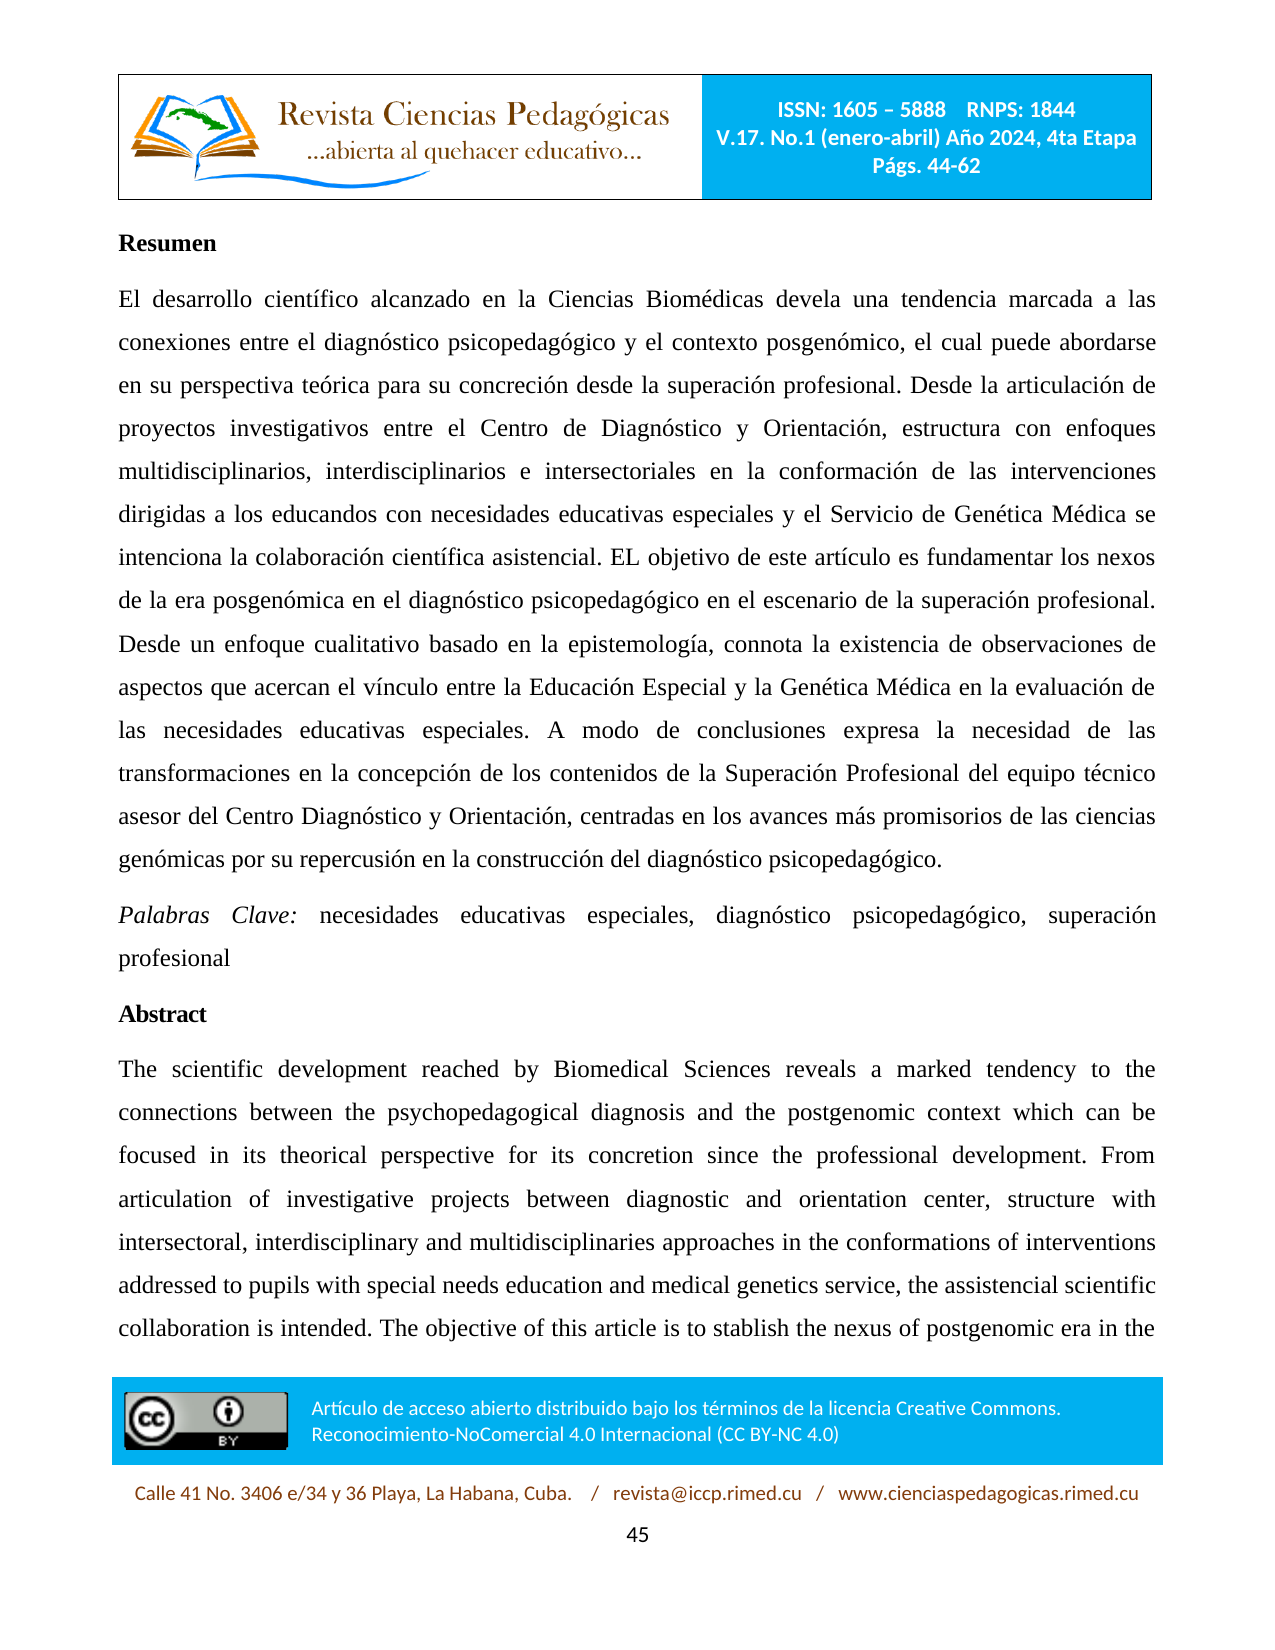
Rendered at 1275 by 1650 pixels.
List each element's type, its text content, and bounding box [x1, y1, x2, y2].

text Abstract [118, 999, 1157, 1027]
picture [126, 1393, 287, 1449]
text Palabras Clave: necesidades educativas especiales, diagnóstico psicopedagógico, superación profesional [118, 900, 1157, 972]
picture [130, 82, 690, 192]
text El desarrollo científico alcanzado en la Ciencias Biomédicas devela una tendencia marcada a las conexiones entre el diagnóstico psicopedagógico y el contexto posgenómico, el cual puede abordarse en su perspectiva teórica para su concreción desde la superación profesional. Desde la articulación de proyectos investigativos entre el Centro de Diagnóstico y Orientación, estructura con enfoques multidisciplinarios, interdisciplinarios e intersectoriales en la conformación de las intervenciones dirigidas a los educandos con necesidades educativas especiales y el Servicio de Genética Médica se intenciona la colaboración científica asistencial. EL objetivo de este artículo es fundamentar los nexos de la era posgenómica en el diagnóstico psicopedagógico en el escenario de la superación profesional. Desde un enfoque cualitativo basado en la epistemología, connota la existencia de observaciones de aspectos que acercan el vínculo entre la Educación Especial y la Genética Médica en la evaluación de las necesidades educativas especiales. A modo de conclusiones expresa la necesidad de las transformaciones en la concepción de los contenidos de la Superación Profesional del equipo técnico asesor del Centro Diagnóstico y Orientación, centradas en los avances más promisorios de las ciencias genómicas por su repercusión en la construcción del diagnóstico psicopedagógico. [118, 284, 1157, 873]
text Resumen [118, 228, 1157, 257]
